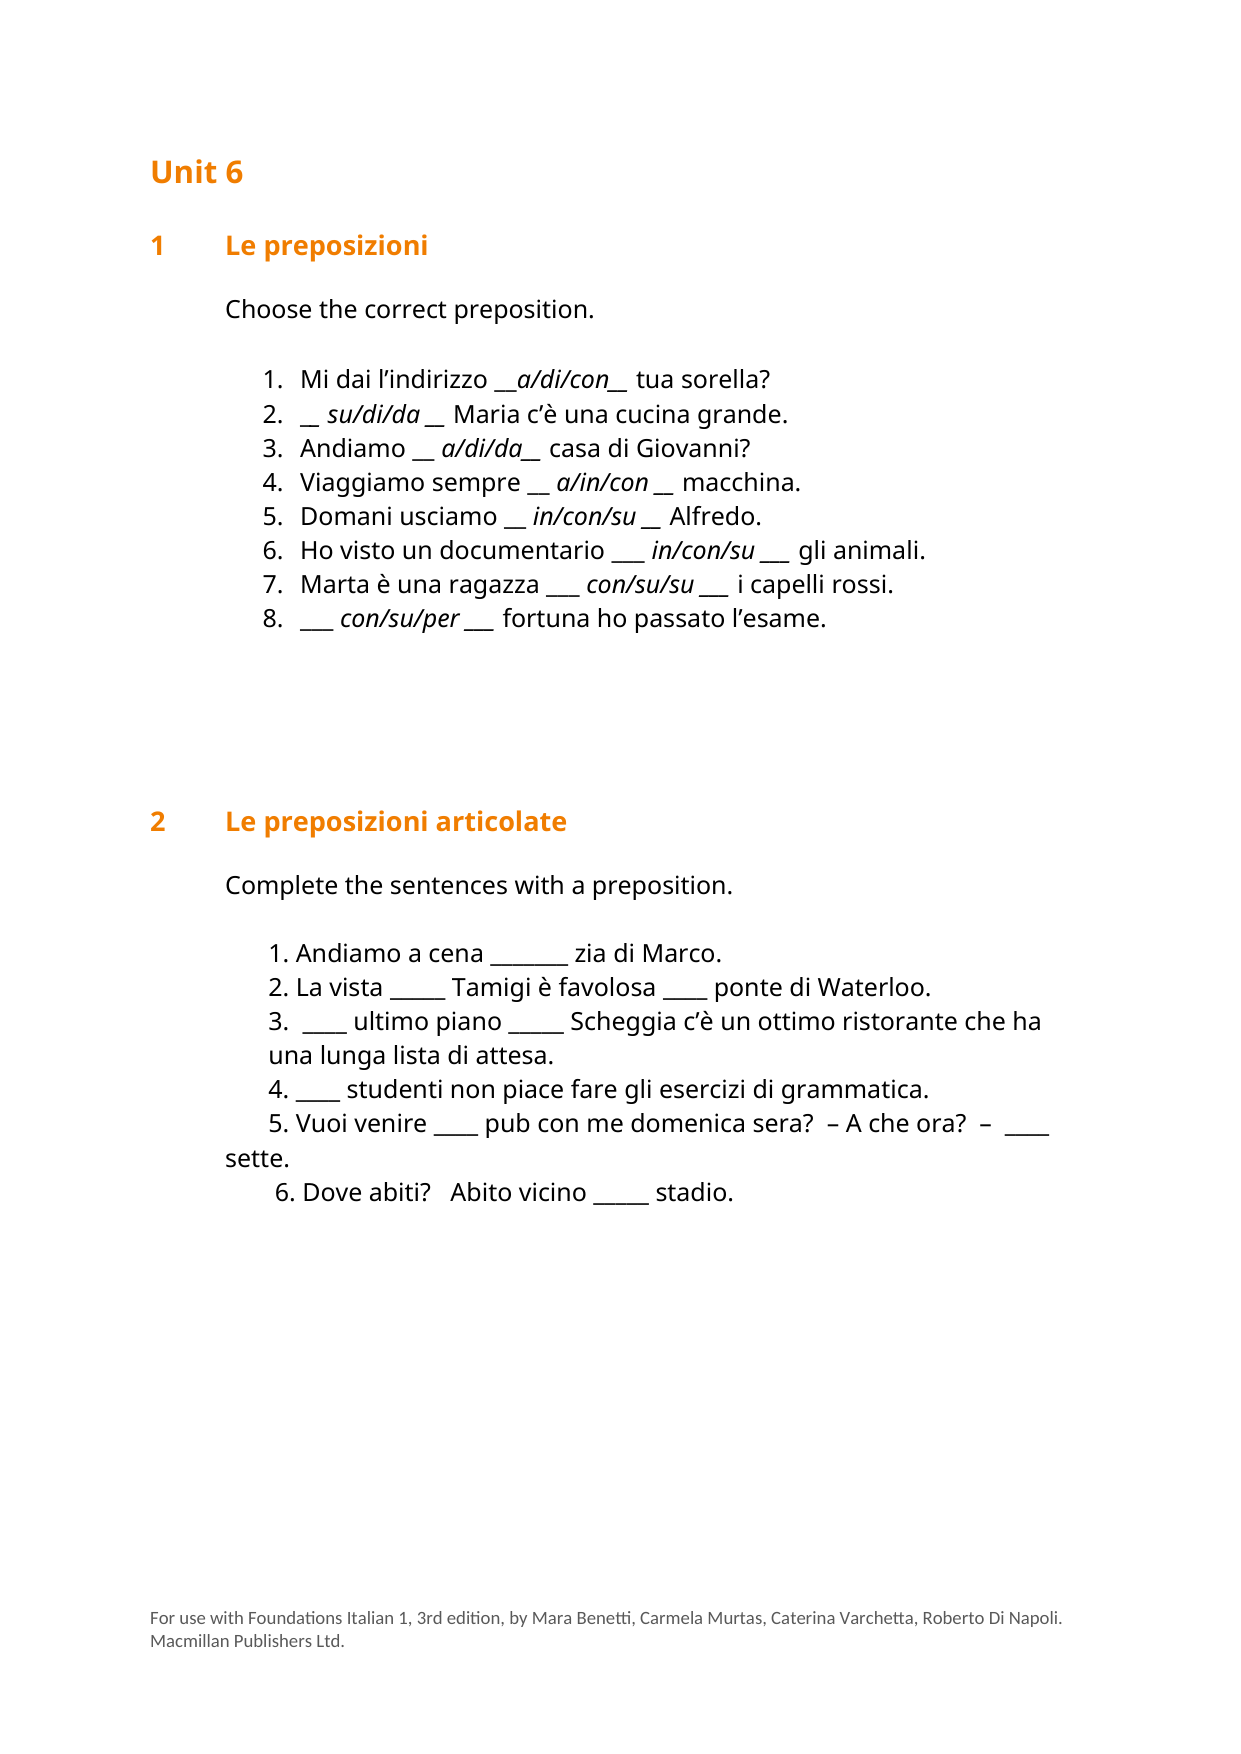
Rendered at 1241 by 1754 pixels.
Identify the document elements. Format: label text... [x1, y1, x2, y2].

text 3. ____ ultimo piano _____ Scheggia c’è un ottimo ristorante che ha una lunga lista di attesa. [268, 1004, 1090, 1072]
text 5. Vuoi venire ____ pub con me domenica sera? – A che ora? – ____ sette. [225, 1106, 1090, 1174]
text 2. La vista _____ Tamigi è favolosa ____ ponte di Waterloo. [225, 970, 1090, 1004]
text Complete the sentences with a preposition. [225, 868, 1090, 902]
list Viaggiamo sempre __ a/in/con __ macchina. [262, 464, 1090, 498]
list ___ con/su/per ___ fortuna ho passato l’esame. [262, 601, 1090, 635]
list Marta è una ragazza ___ con/su/su ___ i capelli rossi. [262, 567, 1090, 601]
text 4. ____ studenti non piace fare gli esercizi di grammatica. [225, 1072, 1090, 1106]
text 6. Dove abiti? Abito vicino _____ stadio. [225, 1174, 1090, 1208]
list Domani usciamo __ in/con/su __ Alfredo. [262, 498, 1090, 532]
list Andiamo __ a/di/da__ casa di Giovanni? [262, 430, 1090, 464]
list __ su/di/da __ Maria c’è una cucina grande. [262, 396, 1090, 430]
text Unit 6 [150, 150, 1090, 193]
text Choose the correct preposition. [225, 291, 1090, 325]
text 1 Le preposizioni [150, 226, 1090, 291]
text 1. Andiamo a cena _______ zia di Marco. [225, 936, 1090, 970]
list Ho visto un documentario ___ in/con/su ___ gli animali. [262, 532, 1090, 567]
list Mi dai l’indirizzo __a/di/con__ tua sorella? [262, 362, 1090, 396]
text 2 Le preposizioni articolate [150, 803, 1090, 868]
